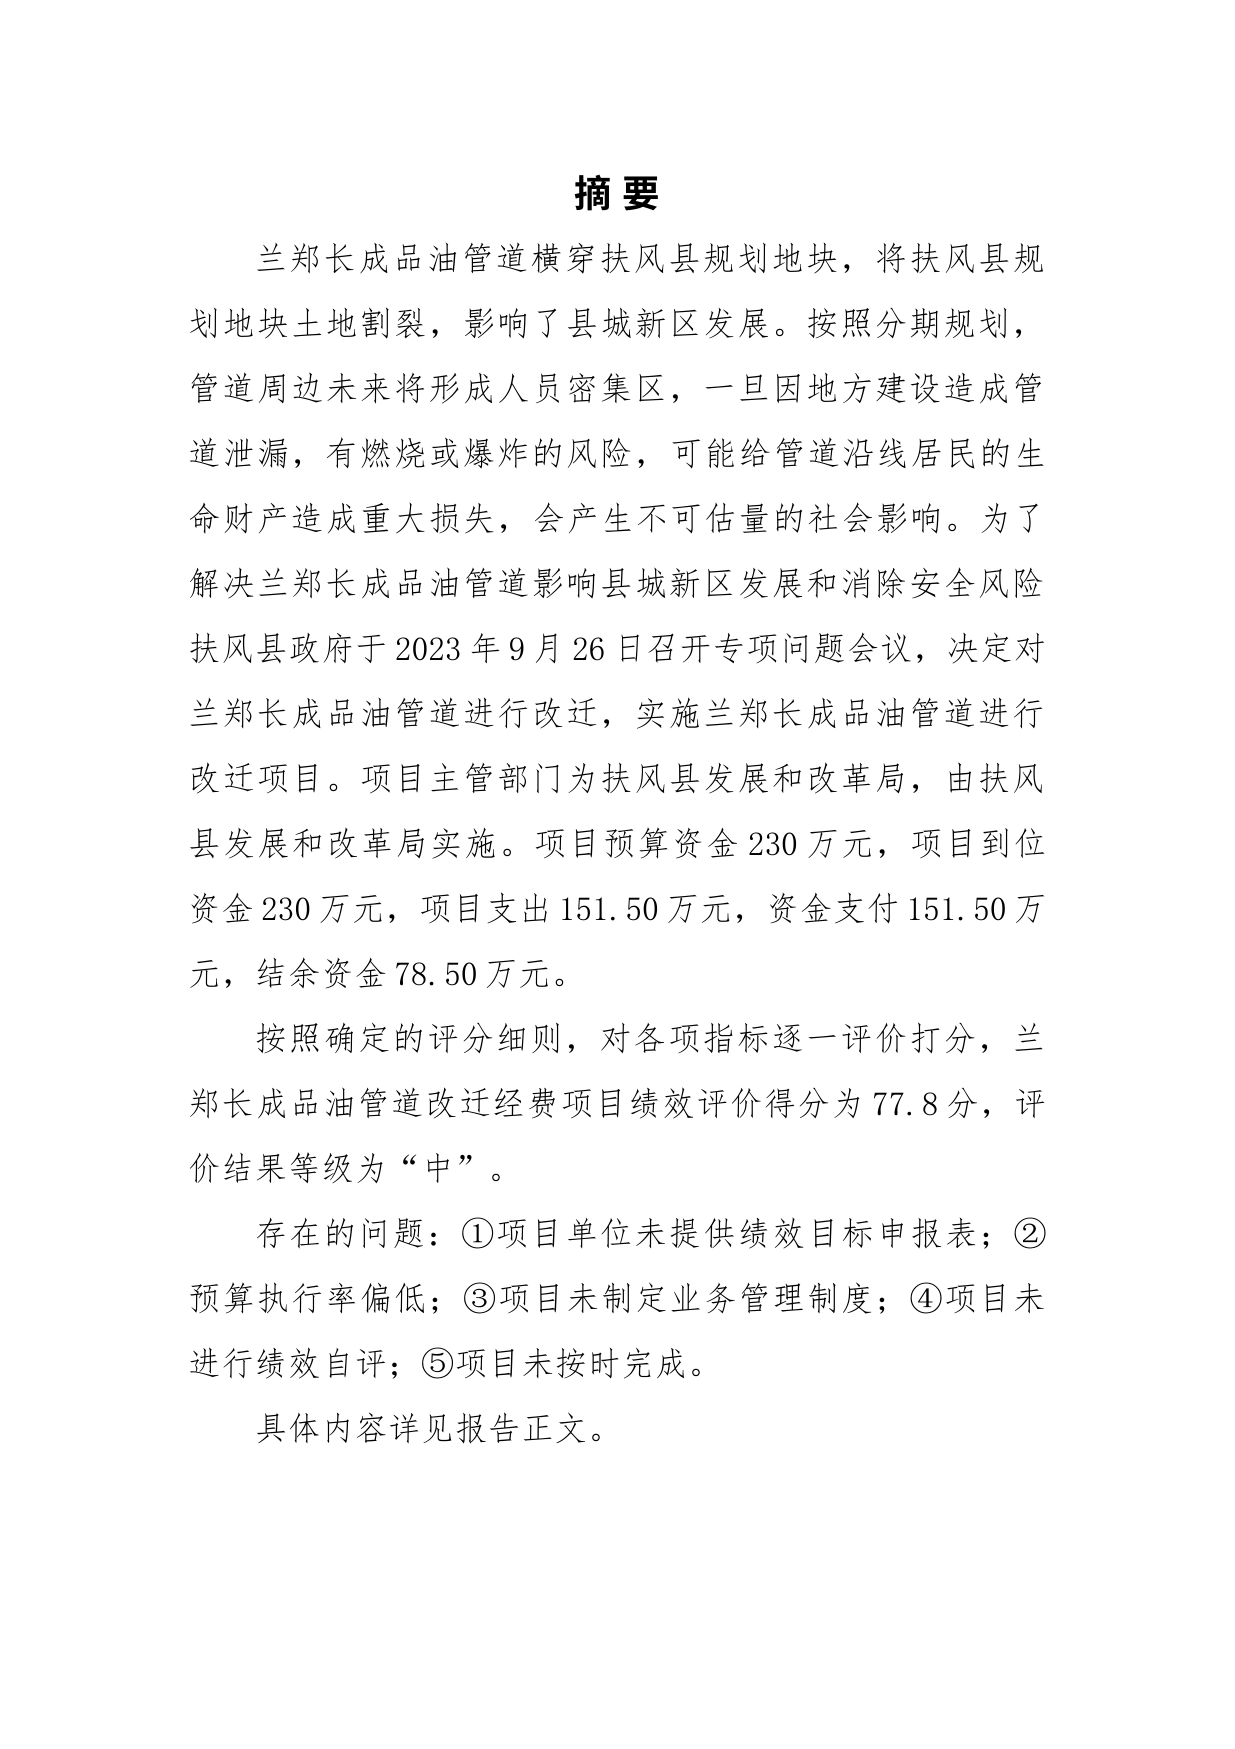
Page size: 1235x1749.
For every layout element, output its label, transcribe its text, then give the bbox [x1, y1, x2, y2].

text 兰郑长成品油管道横穿扶风县规划地块，将扶风县规划地块土地割裂，影响了县城新区发展。按照分期规划，管道周边未来将形成人员密集区，一旦因地方建设造成管道泄漏，有燃烧或爆炸的风险，可能给管道沿线居民的生命财产造成重大损失，会产生不可估量的社会影响。为了解决兰郑长成品油管道影响县城新区发展和消除安全风险，扶风县政府于2023年9月26日召开专项问题会议，决定对兰郑长成品油管道进行改迁，实施兰郑长成品油管道进行改迁项目。项目主管部门为扶风县发展和改革局，由扶风县发展和改革局实施。项目预算资金230万元，项目到位资金230万元，项目支出151.50万元，资金支付151.50万元，结余资金78.50万元。 [187, 224, 1047, 1004]
text 存在的问题：①项目单位未提供绩效目标申报表；②预算执行率偏低；③项目未制定业务管理制度；④项目未进行绩效自评；⑤项目未按时完成。 [187, 1199, 1047, 1394]
text 按照确定的评分细则，对各项指标逐一评价打分，兰郑长成品油管道改迁经费项目绩效评价得分为77.8分，评价结果等级为“中”。 [187, 1004, 1047, 1199]
text 摘 要 [187, 159, 1047, 224]
text 具体内容详见报告正文。 [187, 1394, 1047, 1459]
